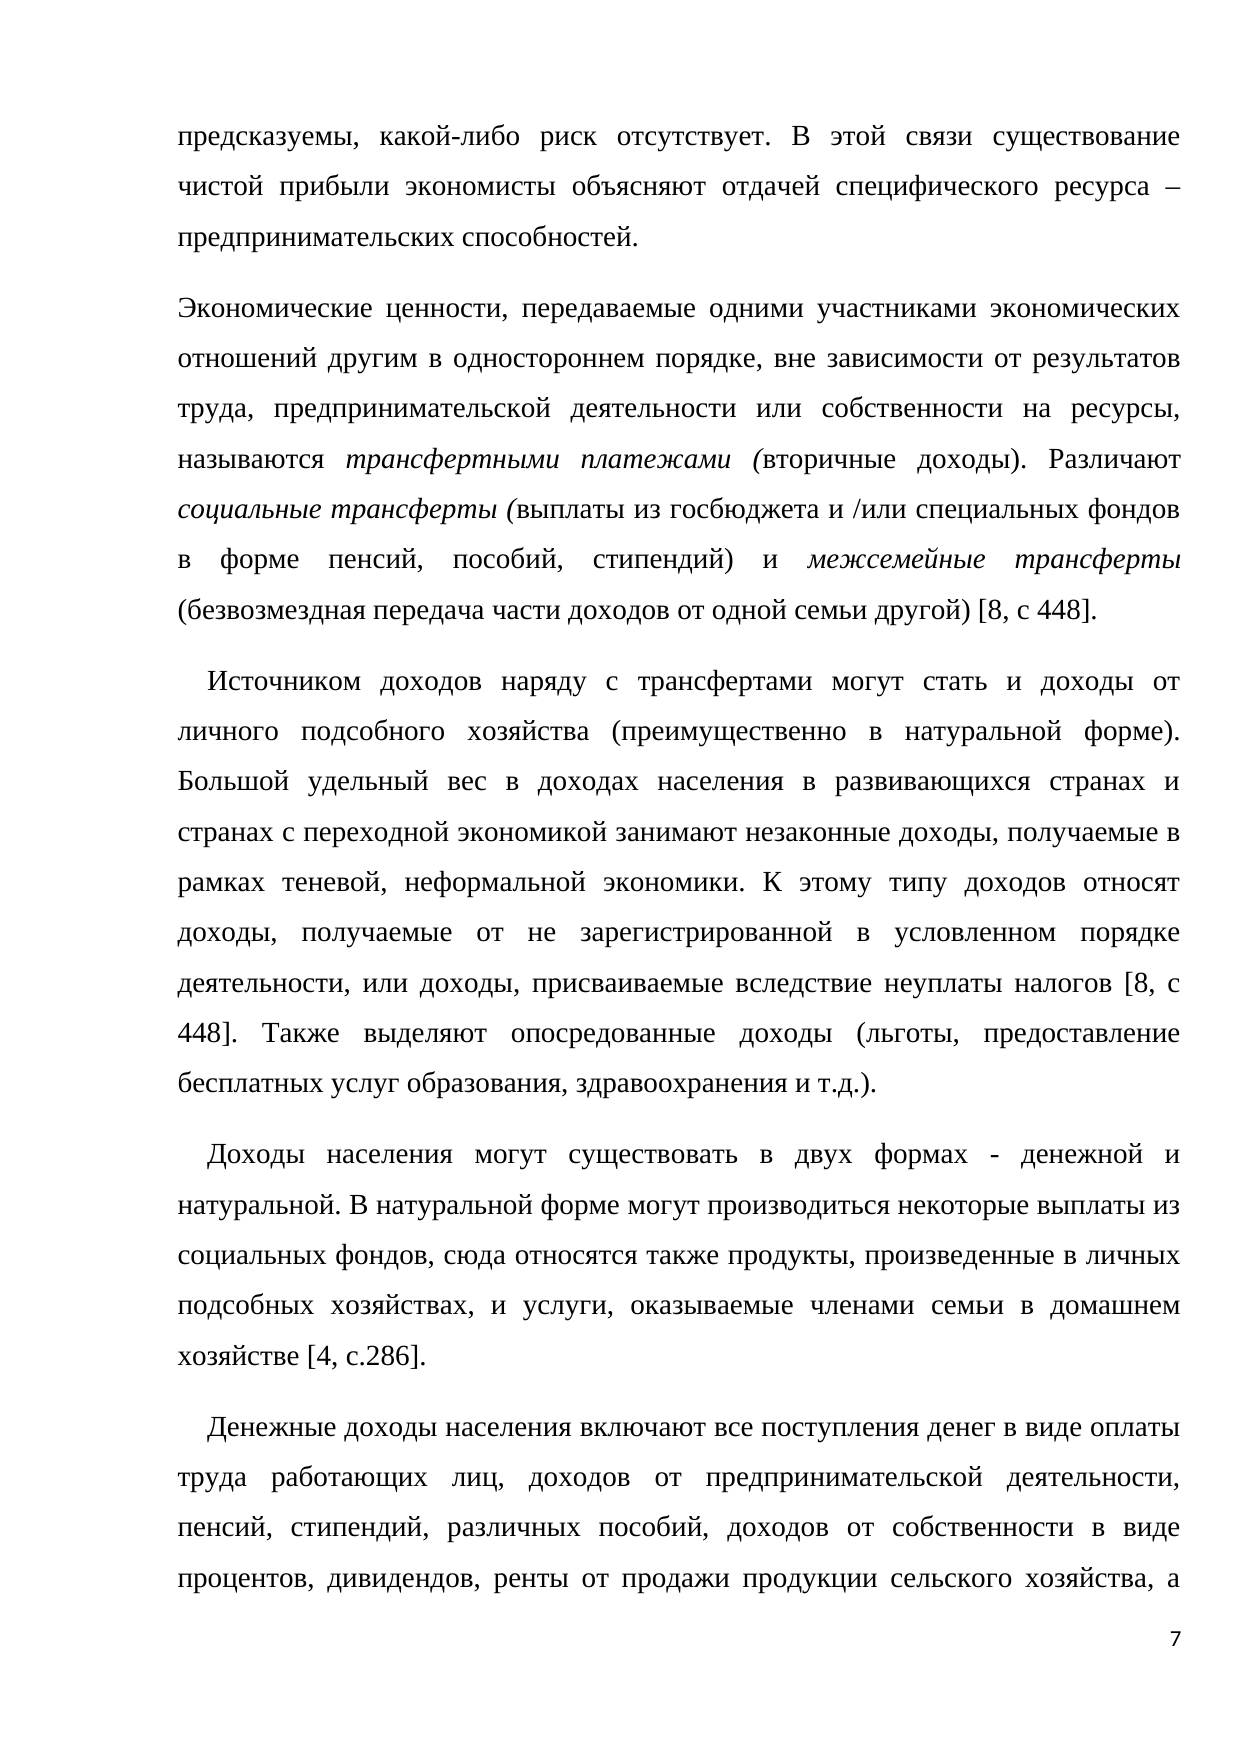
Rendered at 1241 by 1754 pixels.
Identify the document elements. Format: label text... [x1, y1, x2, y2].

text Источником доходов наряду с трансфертами могут стать и доходы от личного подсобного хозяйства (преимущественно в натуральной форме). Большой удельный вес в доходах населения в развивающихся странах и странах с переходной экономикой занимают незаконные доходы, получаемые в рамках теневой, неформальной экономики. К этому типу доходов относят доходы, получаемые от не зарегистрированной в условленном порядке деятельности, или доходы, присваиваемые вследствие неуплаты налогов [8, с 448]. Также выделяют опосредованные доходы (льготы, предоставление бесплатных услуг образования, здравоохранения и т.д.). [177, 663, 1181, 1099]
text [177, 118, 1181, 252]
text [177, 1409, 1181, 1593]
text Экономические ценности, передаваемые одними участниками экономических отношений другим в одностороннем порядке, вне зависимости от результатов труда, предпринимательской деятельности или собственности на ресурсы, называются трансфертными платежами (вторичные доходы). Различают социальные трансферты (выплаты из госбюджета и /или специальных фондов в форме пенсий, пособий, стипендий) и межсемейные трансферты (безвозмездная передача части доходов от одной семьи другой) [8, с 448]. [177, 290, 1181, 625]
text Доходы населения могут существовать в двух формах - денежной и натуральной. В натуральной форме могут производиться некоторые выплаты из социальных фондов, сюда относятся также продукты, произведенные в личных подсобных хозяйствах, и услуги, оказываемые членами семьи в домашнем хозяйстве [4, с.286]. [177, 1137, 1181, 1371]
